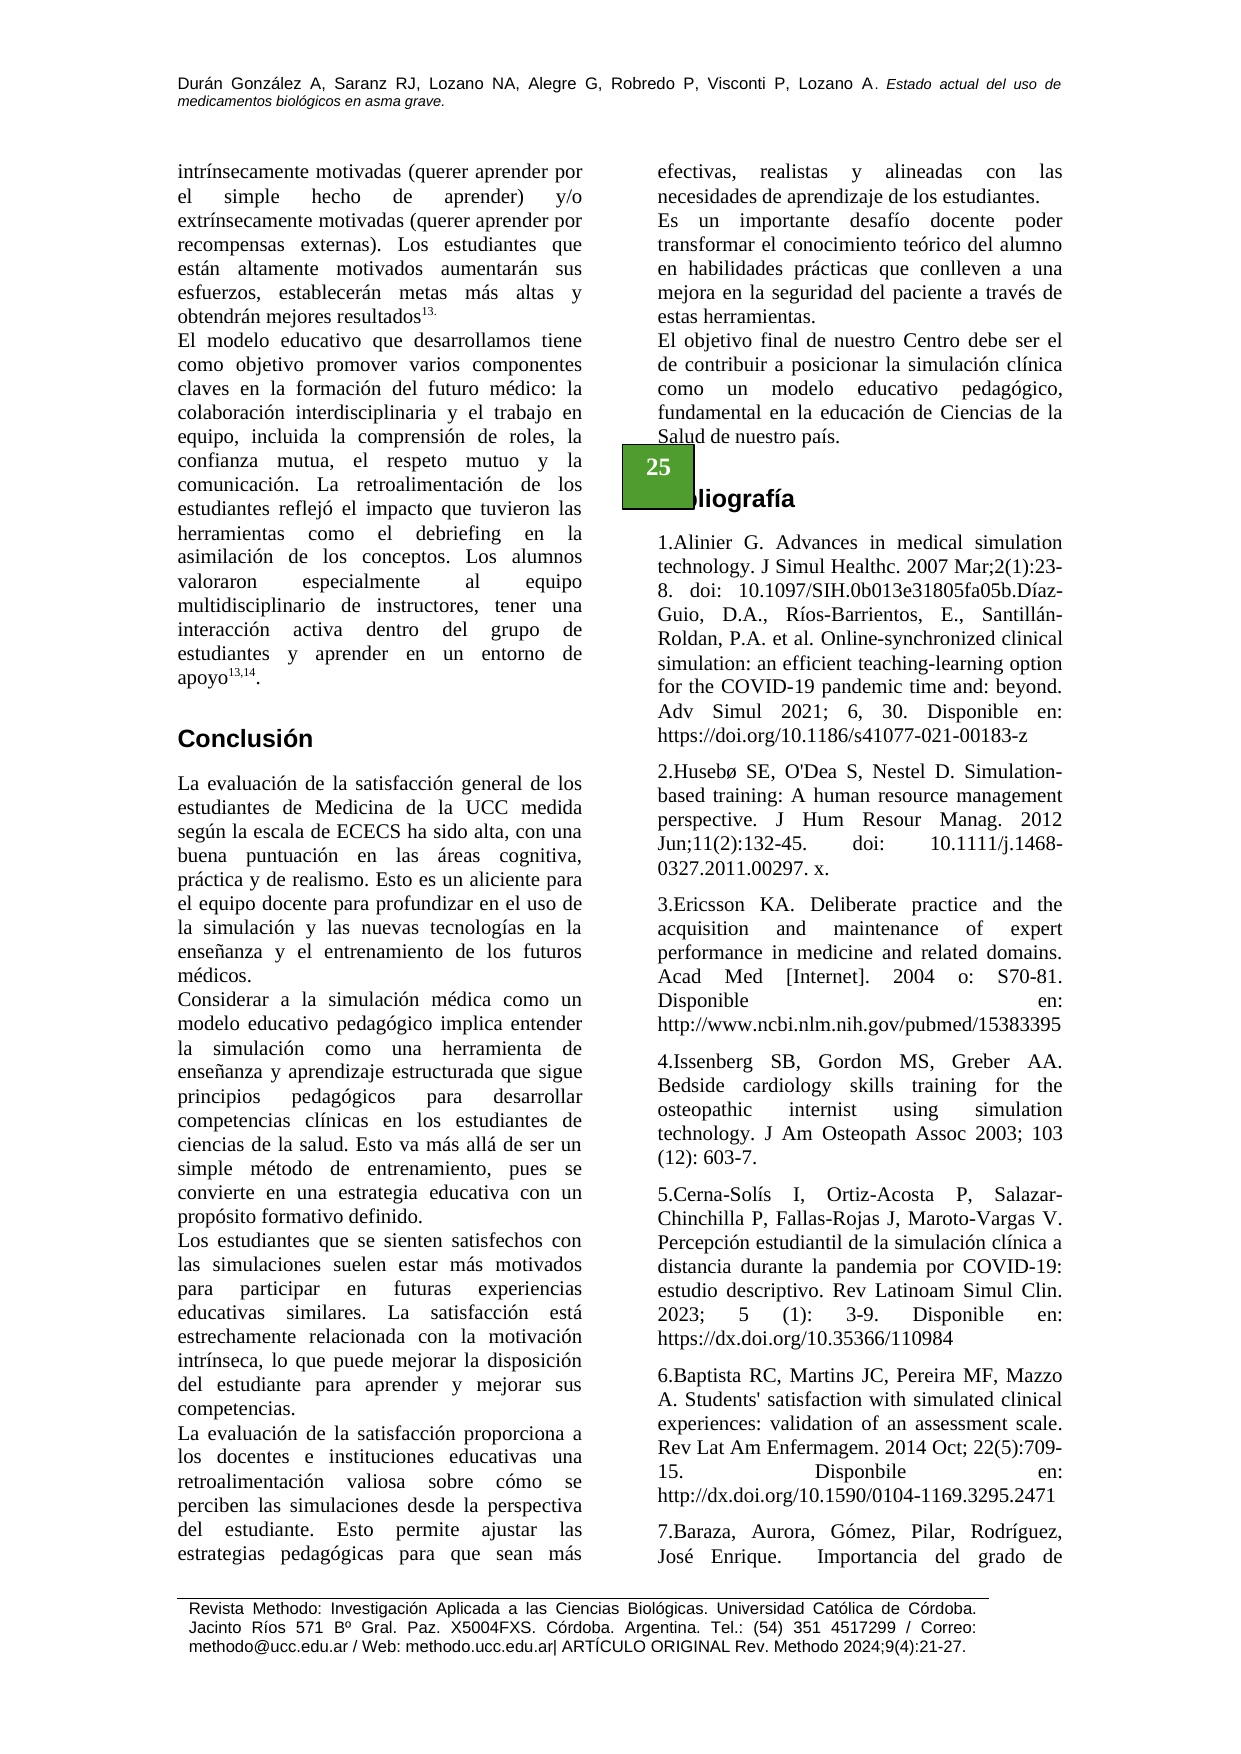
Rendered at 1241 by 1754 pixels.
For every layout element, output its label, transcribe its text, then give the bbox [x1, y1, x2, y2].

text Los estudiantes que se sienten satisfechos con las simulaciones suelen estar más motivados para participar en futuras experiencias educativas similares. La satisfacción está estrechamente relacionada con la motivación intrínseca, lo que puede mejorar la disposición del estudiante para aprender y mejorar sus competencias. [177, 1228, 582, 1420]
subtitle La evaluación de la satisfacción general de los estudiantes de Medicina de la UCC medida según la escala de ECECS ha sido alta, con una buena puntuación en las áreas cognitiva, práctica y de realismo. Esto es un aliciente para el equipo docente para profundizar en el uso de la simulación y las nuevas tecnologías en la enseñanza y el entrenamiento de los futuros médicos. [177, 771, 582, 987]
text 6.Baptista RC, Martins JC, Pereira MF, Mazzo A. Students' satisfaction with simulated clinical experiences: validation of an assessment scale. Rev Lat Am Enfermagem. 2014 Oct; 22(5):709-15. Disponbile en: http://dx.doi.org/10.1590/0104-1169.3295.2471 [657, 1363, 1063, 1507]
text Considerar a la simulación médica como un modelo educativo pedagógico implica entender la simulación como una herramienta de enseñanza y aprendizaje estructurada que sigue principios pedagógicos para desarrollar competencias clínicas en los estudiantes de ciencias de la salud. Esto va más allá de ser un simple método de entrenamiento, pues se convierte en una estrategia educativa con un propósito formativo definido. [177, 987, 582, 1228]
text 1.Alinier G. Advances in medical simulation technology. J Simul Healthc. 2007 Mar;2(1):23-8. doi: 10.1097/SIH.0b013e31805fa05b.Díaz-Guio, D.A., Ríos-Barrientos, E., Santillán-Roldan, P.A. et al. Online-synchronized clinical simulation: an efficient teaching-learning option for the COVID-19 pandemic time and: beyond. Adv Simul 2021; 6, 30. Disponible en: https://doi.org/10.1186/s41077-021-00183-z [657, 530, 1063, 747]
text 4.Issenberg SB, Gordon MS, Greber AA. Bedside cardiology skills training for the osteopathic internist using simulation technology. J Am Osteopath Assoc 2003; 103 (12): 603-7. [657, 1049, 1063, 1169]
text La evaluación de la satisfacción proporciona a los docentes e instituciones educativas una retroalimentación valiosa sobre cómo se perciben las simulaciones desde la perspectiva del estudiante. Esto permite ajustar las estrategias pedagógicas para que sean más efectivas, realistas y alineadas con las necesidades de aprendizaje de los estudiantes. [177, 1420, 582, 1565]
subtitle Bibliografía [657, 484, 1063, 512]
text El objetivo final de nuestro Centro debe ser el de contribuir a posicionar la simulación clínica como un modelo educativo pedagógico, fundamental en la educación de Ciencias de la Salud de nuestro país. [657, 328, 1063, 448]
text 5.Cerna-Solís I, Ortiz-Acosta P, Salazar-Chinchilla P, Fallas-Rojas J, Maroto-Vargas V. Percepción estudiantil de la simulación clínica a distancia durante la pandemia por COVID-19: estudio descriptivo. Rev Latinoam Simul Clin. 2023; 5 (1): 3-9. Disponible en: https://dx.doi.org/10.35366/110984 [657, 1182, 1063, 1350]
text 3.Ericsson KA. Deliberate practice and the acquisition and maintenance of expert performance in medicine and related domains. Acad Med [Internet]. 2004 o: S70-81. Disponible en: http://www.ncbi.nlm.nih.gov/pubmed/15383395 [657, 892, 1063, 1036]
text El modelo educativo que desarrollamos tiene como objetivo promover varios componentes claves en la formación del futuro médico: la colaboración interdisciplinaria y el trabajo en equipo, incluida la comprensión de roles, la confianza mutua, el respeto mutuo y la comunicación. La retroalimentación de los estudiantes reflejó el impacto que tuvieron las herramientas como el debriefing en la asimilación de los conceptos. Los alumnos valoraron especialmente al equipo multidisciplinario de instructores, tener una interacción activa dentro del grupo de estudiantes y aprender en un entorno de apoyo13,14. [177, 328, 582, 689]
text 2.Husebø SE, O'Dea S, Nestel D. Simulation-based training: A human resource management perspective. J Hum Resour Manag. 2012 Jun;11(2):132-45. doi: 10.1111/j.1468-0327.2011.00297. x. [657, 759, 1063, 879]
text Es un importante desafío docente poder transformar el conocimiento teórico del alumno en habilidades prácticas que conlleven a una mejora en la seguridad del paciente a través de estas herramientas. [657, 208, 1063, 328]
subtitle Conclusión [177, 724, 582, 753]
